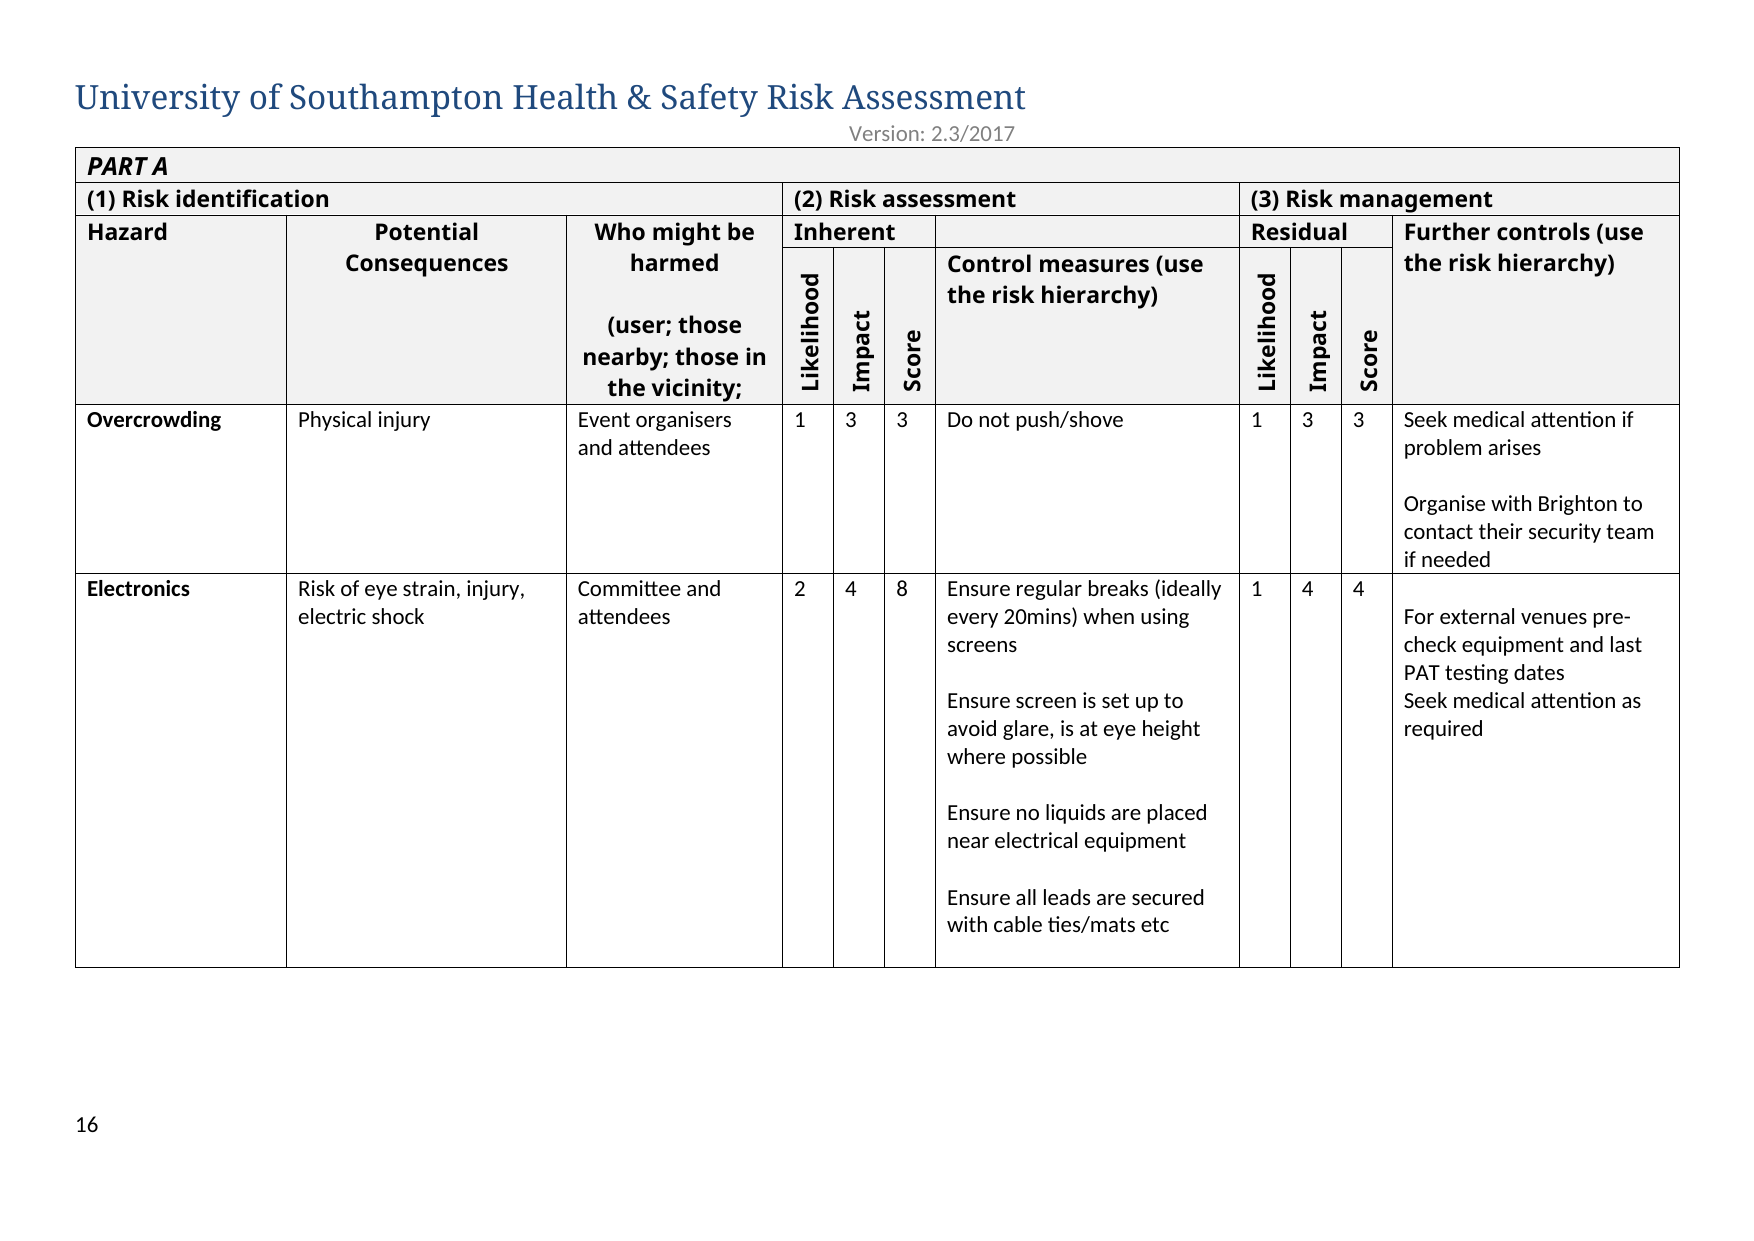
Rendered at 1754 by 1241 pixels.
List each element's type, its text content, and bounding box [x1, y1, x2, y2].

table_cell Seek medical attention if problem arises Organise with Brighton to contact their security team if needed [1393, 405, 1679, 573]
table_cell Event organisers and attendees [567, 405, 782, 573]
table_cell Impact [1291, 248, 1341, 404]
table_cell For external venues pre-check equipment and last PAT testing dates Seek medical attention as required [1393, 574, 1679, 967]
table_cell Do not push/shove [936, 405, 1239, 573]
table_cell Likelihood [1240, 248, 1290, 404]
table_cell 4 [834, 574, 884, 967]
table_cell Electronics [76, 574, 286, 967]
table_cell 2 [783, 574, 833, 967]
table_cell (2) Risk assessment [783, 183, 1239, 214]
table_cell 1 [1240, 574, 1290, 967]
table_header PART A [76, 148, 1679, 182]
table_cell Inherent [783, 216, 935, 247]
table_cell 3 [1291, 405, 1341, 573]
table_cell Physical injury [287, 405, 566, 573]
table_cell Impact [834, 248, 884, 404]
table_cell 4 [1291, 574, 1341, 967]
table_cell Hazard [76, 216, 286, 404]
table_cell Score [885, 248, 935, 404]
table_cell Score [1342, 248, 1392, 404]
table_cell Committee and attendees [567, 574, 782, 967]
table_cell 3 [1342, 405, 1392, 573]
table_cell Overcrowding [76, 405, 286, 573]
table_cell Ensure regular breaks (ideally every 20mins) when using screens Ensure screen is set up to avoid glare, is at eye height where possible Ensure no liquids are placed near electrical equipment Ensure all leads are secured with cable ties/mats etc [936, 574, 1239, 967]
table_cell Potential Consequences [287, 216, 566, 404]
table_cell (3) Risk management [1240, 183, 1679, 214]
table_cell 3 [885, 405, 935, 573]
table_cell (1) Risk identification [76, 183, 782, 214]
table_cell 1 [1240, 405, 1290, 573]
table_cell Who might be harmed (user; those nearby; those in the vicinity; members of the public) [567, 216, 782, 404]
table_cell Further controls (use the risk hierarchy) [1393, 216, 1679, 404]
table_cell 8 [885, 574, 935, 967]
table_cell 3 [834, 405, 884, 573]
table_cell Residual [1240, 216, 1392, 247]
table_cell Likelihood [783, 248, 833, 404]
table_cell Risk of eye strain, injury, electric shock [287, 574, 566, 967]
table_cell 1 [783, 405, 833, 573]
table_cell Control measures (use the risk hierarchy) [936, 248, 1239, 404]
table_cell [936, 216, 1239, 247]
table_cell 4 [1342, 574, 1392, 967]
